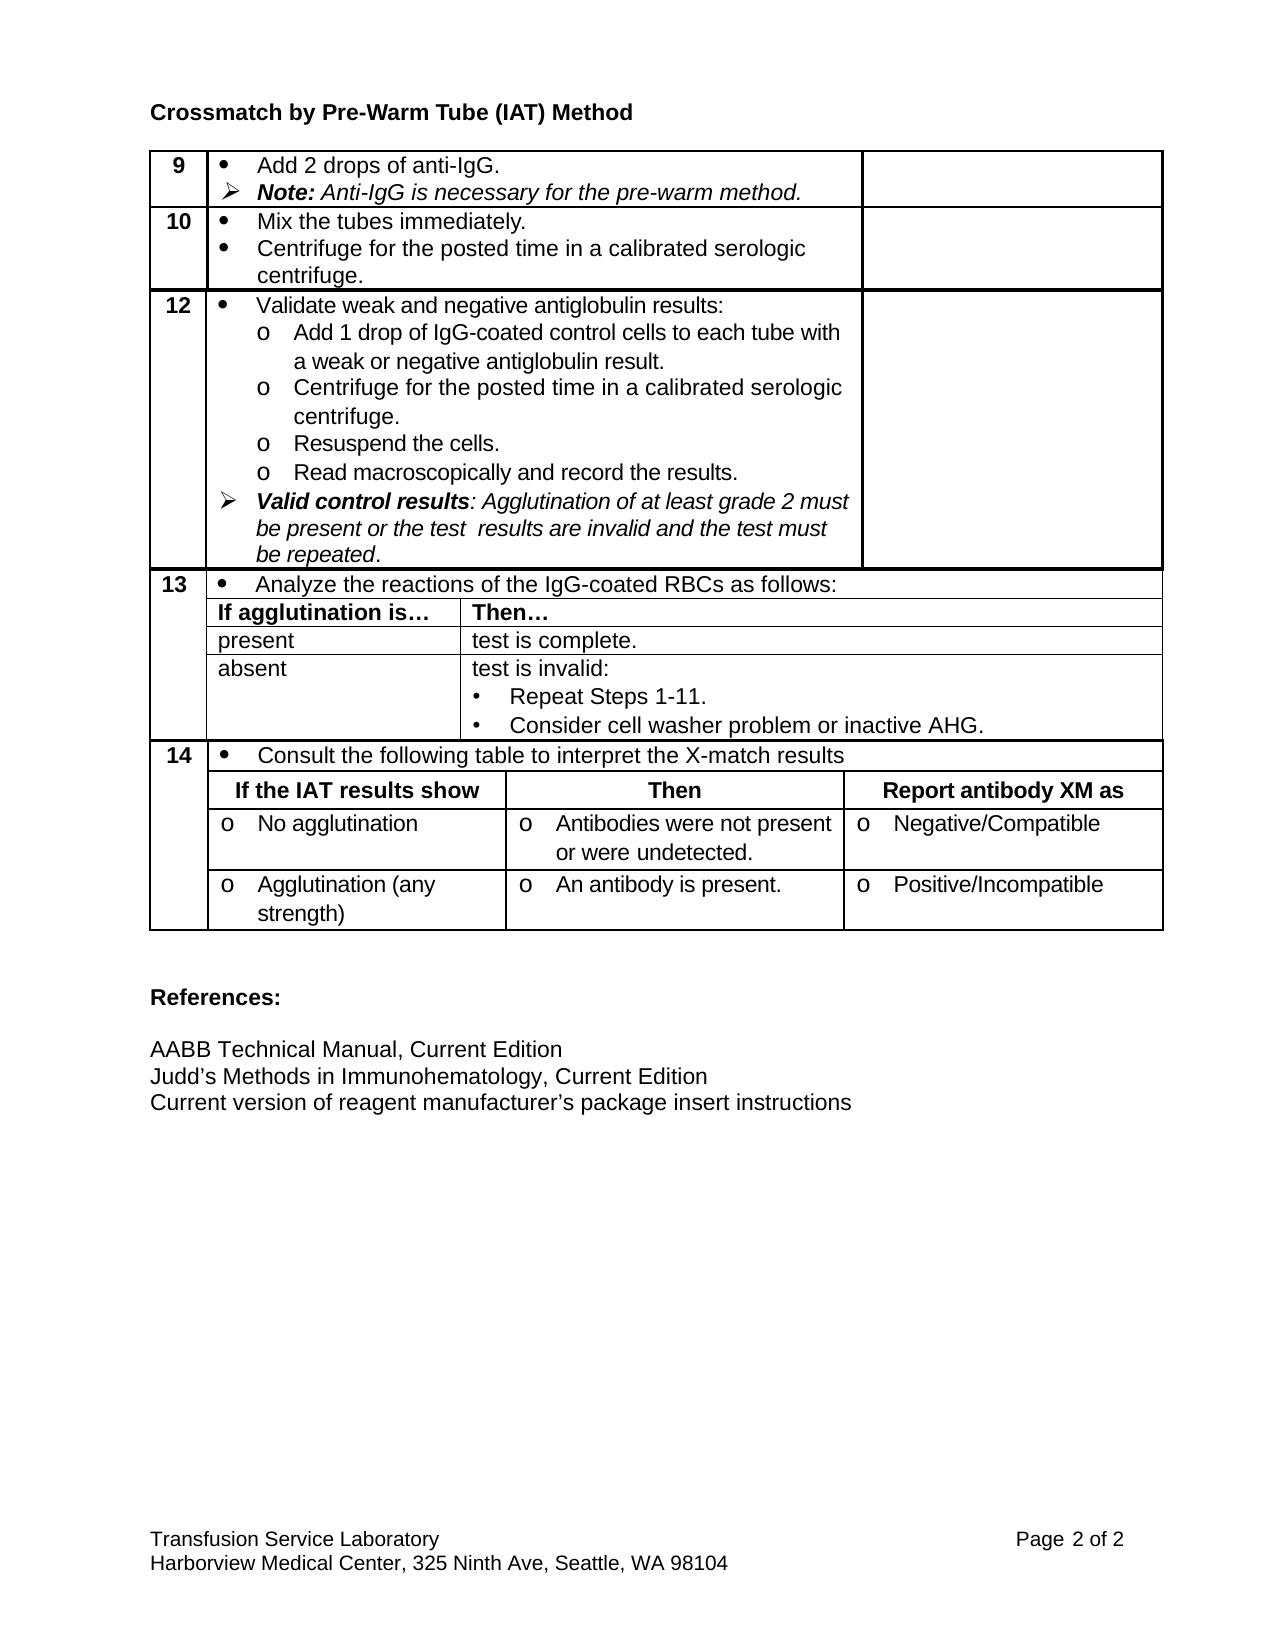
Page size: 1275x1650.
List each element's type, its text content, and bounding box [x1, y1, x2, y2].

table_cell 10 [151, 208, 206, 288]
table_cell Add 2 drops of anti-IgG. Note: Anti-IgG is necessary for the pre-warm method. [209, 152, 861, 206]
text AABB Technical Manual, Current Edition [150, 1036, 1125, 1063]
table_header [864, 292, 1161, 567]
table_cell Positive/Incompatible [845, 871, 1162, 929]
table_cell If agglutination is… [207, 599, 460, 626]
table_cell [864, 152, 1161, 206]
table_cell absent [207, 655, 460, 739]
table_cell Agglutination (any strength) [209, 871, 505, 929]
table_cell test is invalid: Repeat Steps 1-11. Consider cell washer problem or inactive AHG. [461, 655, 1162, 739]
table_cell Then [507, 772, 843, 808]
table_cell [864, 208, 1161, 288]
table_header 12 [151, 292, 205, 567]
table_header Consult the following table to interpret the X-match results [209, 742, 1162, 770]
table_header Validate weak and negative antiglobulin results: Add 1 drop of IgG-coated control cells to each tube with a weak or negative antiglobulin result. Centrifuge for the posted time in a calibrated serologic centrifuge. Resuspend the cells. Read macroscopically and record the results. Valid control results: Agglutination of at least grade 2 must be present or the test results are invalid and the test must be repeated. [207, 292, 861, 567]
table_header 14 [151, 742, 207, 929]
text References: [150, 983, 1125, 1010]
table_cell Mix the tubes immediately. Centrifuge for the posted time in a calibrated serologic centrifuge. [209, 208, 861, 288]
table_cell Report antibody XM as [845, 772, 1162, 808]
table_header Analyze the reactions of the IgG-coated RBCs as follows: [207, 571, 1162, 598]
text Current version of reagent manufacturer’s package insert instructions [150, 1089, 1125, 1115]
table_cell If the IAT results show [209, 772, 505, 808]
table_cell Negative/Compatible [845, 810, 1162, 869]
table_cell Antibodies were not present or were undetected. [507, 810, 843, 869]
table_cell 9 [151, 152, 206, 206]
table_cell Then… [461, 599, 1162, 626]
table_cell present [207, 627, 460, 653]
text Judd’s Methods in Immunohematology, Current Edition [150, 1063, 1125, 1089]
table_cell test is complete. [461, 627, 1162, 653]
table_cell No agglutination [209, 810, 505, 869]
table_header 13 [151, 571, 206, 739]
table_cell An antibody is present. [507, 871, 843, 929]
